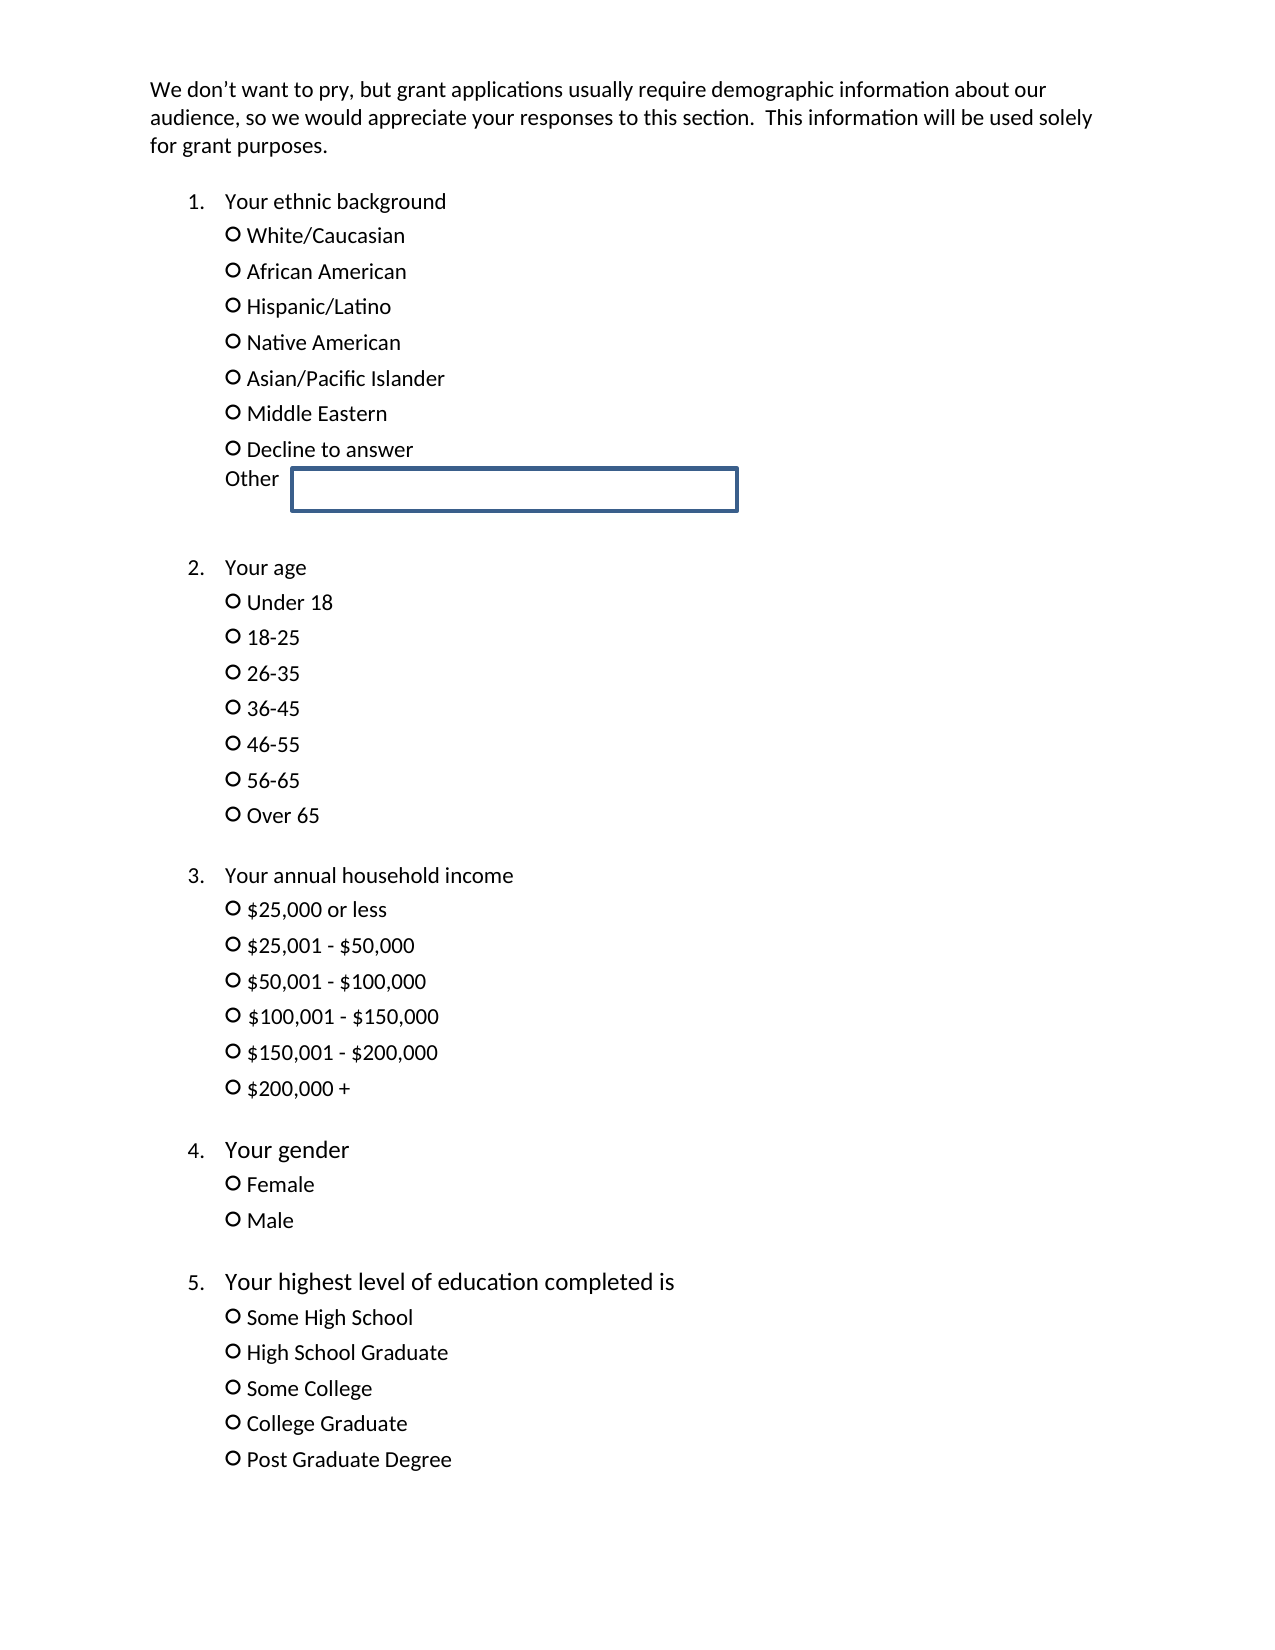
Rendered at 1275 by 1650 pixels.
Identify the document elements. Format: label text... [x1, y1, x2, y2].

text ○ Female [150, 1164, 1125, 1200]
text ○ $25,001 - $50,000 [150, 925, 1125, 961]
text ○ Under 18 [150, 582, 1125, 617]
text ○ Middle Eastern [225, 393, 1125, 429]
text ○ White/Caucasian [150, 215, 1125, 251]
text ○ Post Graduate Degree [225, 1439, 1125, 1475]
text ○ Some College [150, 1368, 1125, 1403]
text ○ Male [150, 1200, 1125, 1236]
text ○ 56-65 [225, 760, 1125, 795]
text ○ Asian/Pacific Islander [225, 358, 1125, 393]
text ○ $200,000 + [225, 1068, 1125, 1103]
text ○ High School Graduate [150, 1332, 1125, 1368]
text ○ $25,000 or less [150, 889, 1125, 925]
text ○ Native American [150, 322, 1125, 358]
text ○ 36-45 [225, 688, 1125, 724]
text ○ $150,001 - $200,000 [225, 1032, 1125, 1068]
text Other [225, 464, 1125, 492]
text ○ Decline to answer [225, 429, 1125, 464]
list Your gender [187, 1134, 1125, 1164]
text ○ Some High School [150, 1297, 1125, 1332]
text ○ Over 65 [225, 795, 1125, 831]
text ○ 46-55 [225, 724, 1125, 760]
list Your age [187, 553, 1125, 582]
list Your annual household income [187, 861, 1125, 889]
text ○ 18-25 [150, 617, 1125, 653]
text ○ College Graduate [225, 1403, 1125, 1439]
list Your ethnic background [187, 187, 1125, 215]
text ○ Hispanic/Latino [150, 286, 1125, 322]
text We don’t want to pry, but grant applications usually require demographic information about our audience, so we would appreciate your responses to this section. This information will be used solely for grant purposes. [150, 75, 1125, 159]
text ○ 26-35 [150, 653, 1125, 688]
text ○ $50,001 - $100,000 [150, 961, 1125, 996]
text ○ African American [150, 251, 1125, 286]
text ○ $100,001 - $150,000 [225, 996, 1125, 1032]
list Your highest level of education completed is [187, 1266, 1125, 1297]
